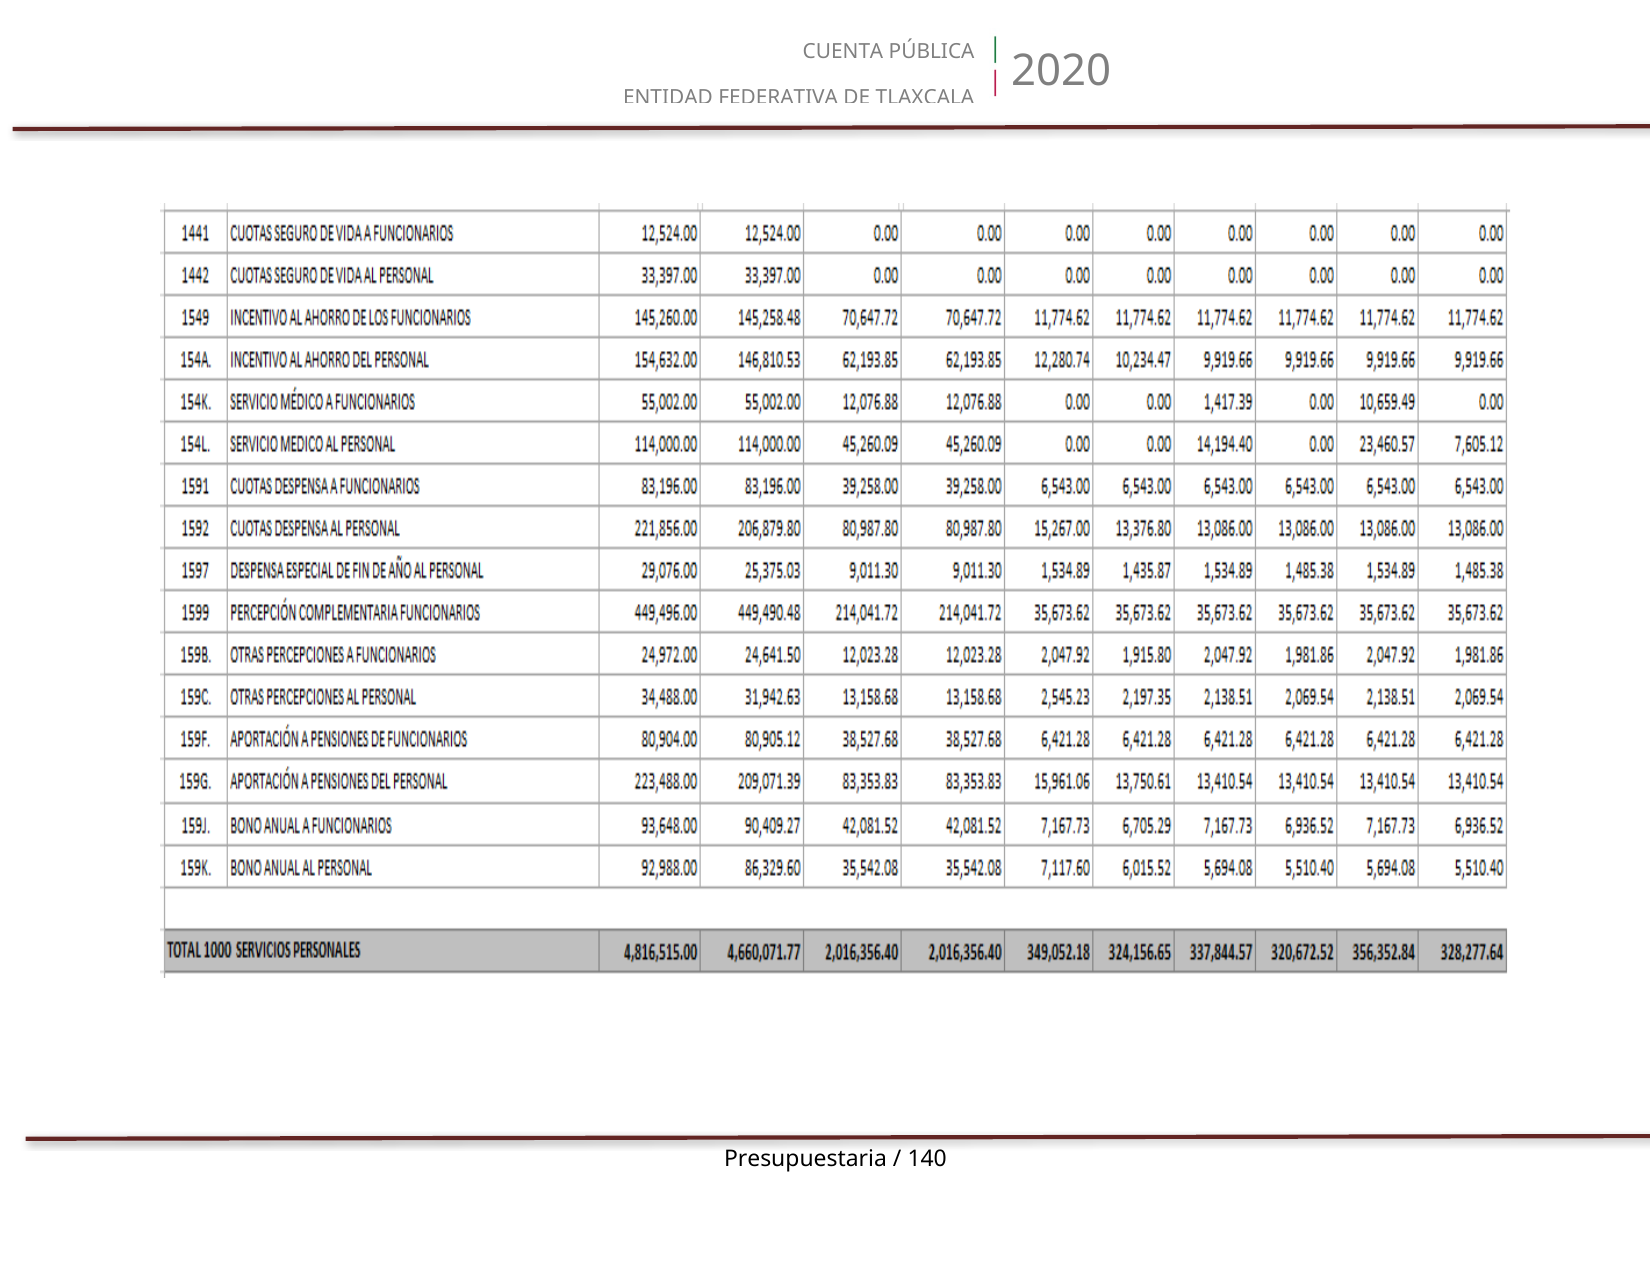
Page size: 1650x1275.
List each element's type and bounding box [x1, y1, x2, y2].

picture [989, 28, 1005, 99]
picture [160, 203, 1511, 978]
